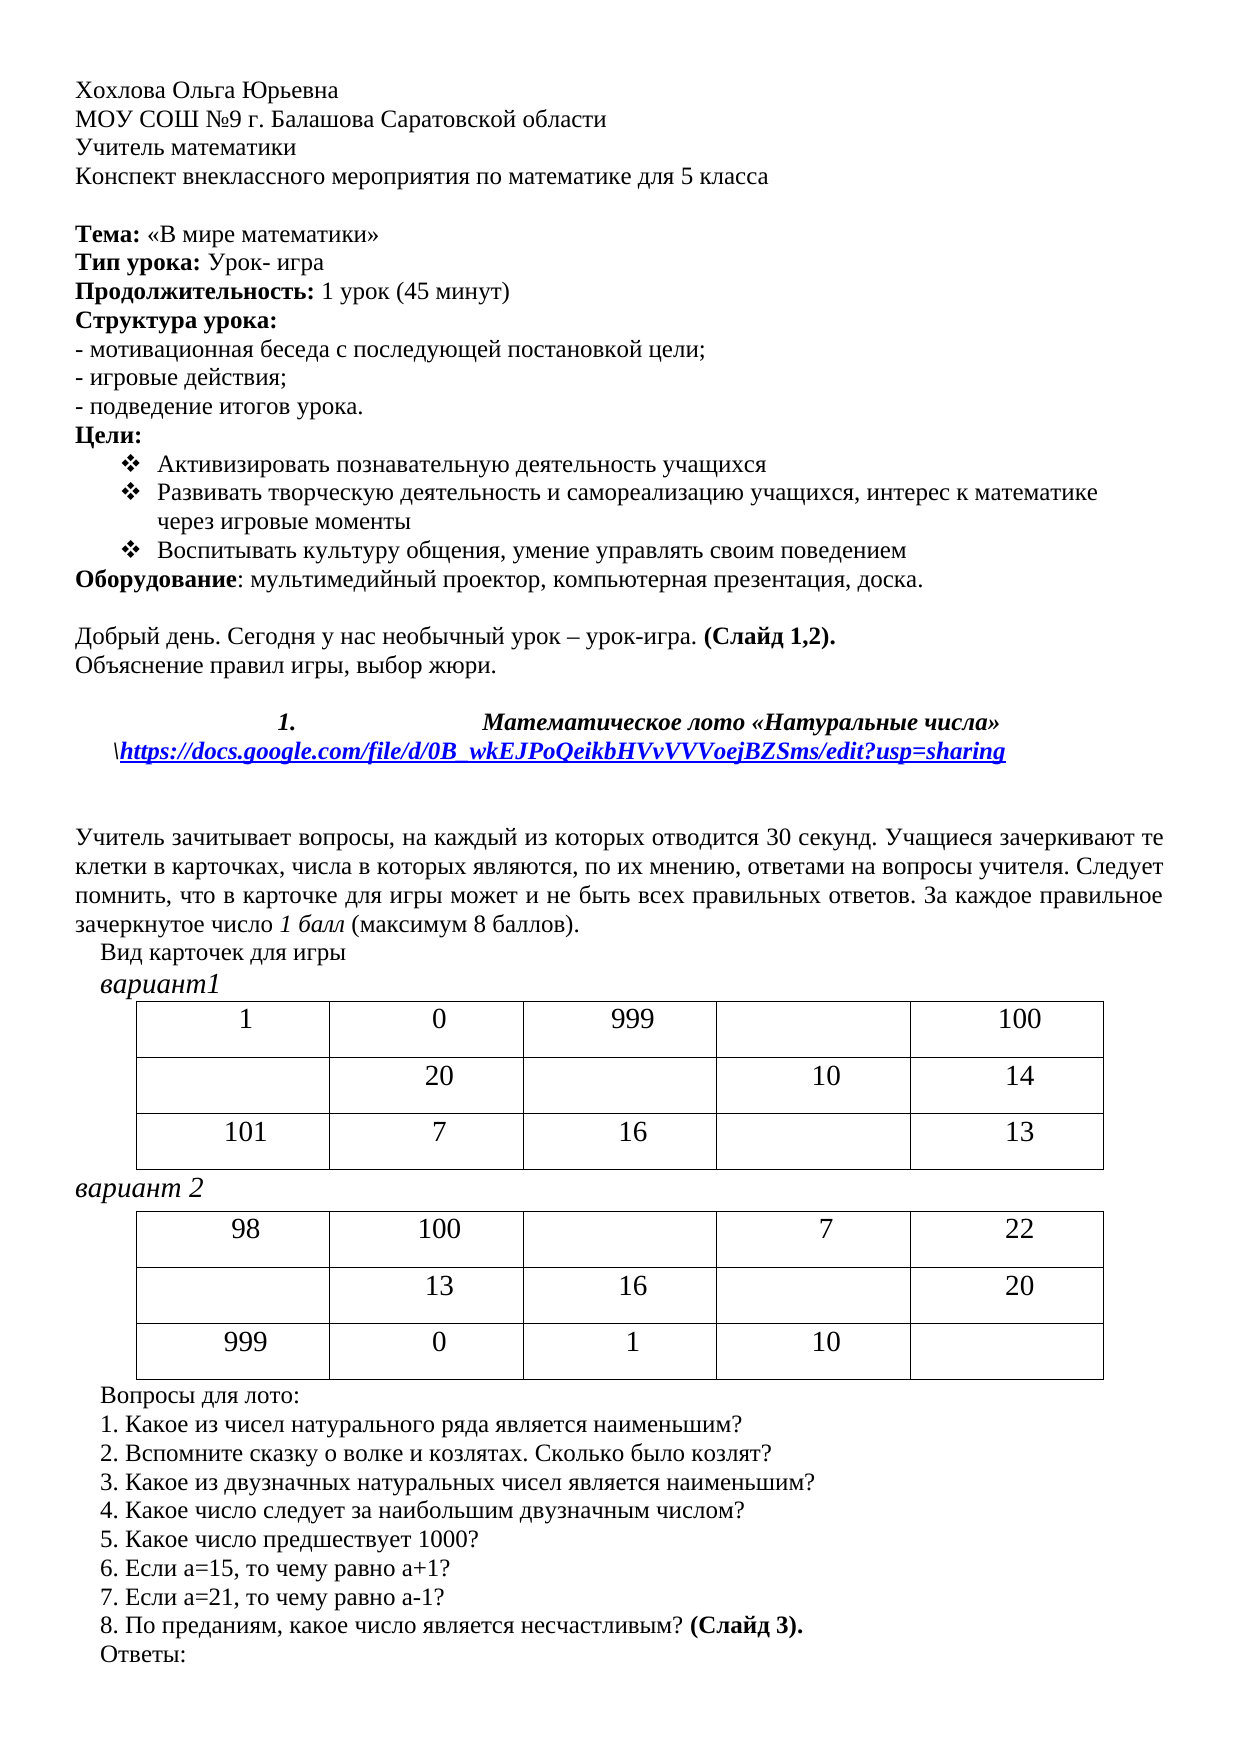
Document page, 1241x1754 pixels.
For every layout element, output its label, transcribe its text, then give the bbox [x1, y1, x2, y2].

table_cell 13 [330, 1268, 523, 1323]
text - игровые действия; [75, 362, 1165, 391]
table_cell [717, 1114, 910, 1169]
text 6. Если а=15, то чему равно а+1? [100, 1553, 1165, 1582]
table_header 98 [137, 1212, 329, 1267]
text вариант1 [100, 966, 1165, 1000]
text 7. Если а=21, то чему равно а-1? [100, 1582, 1165, 1610]
table_cell 10 [717, 1058, 910, 1113]
text Оборудование: мультимедийный проектор, компьютерная презентация, доска. [553, 564, 1165, 592]
text Цели: [75, 420, 1165, 449]
table_cell 20 [911, 1268, 1103, 1323]
table_header 22 [911, 1212, 1103, 1267]
table_cell 10 [717, 1324, 910, 1379]
table_cell [137, 1268, 329, 1323]
text Вопросы для лото: [100, 1338, 1165, 1409]
table_cell 16 [524, 1114, 716, 1169]
text МОУ СОШ №9 г. Балашова Саратовской области [75, 104, 1165, 132]
text 8. По преданиям, какое число является несчастливым? (Слайд 3). [100, 1610, 1165, 1639]
text Конспект внеклассного мероприятия по математике для 5 класса [75, 161, 1165, 190]
table_cell 999 [137, 1324, 329, 1379]
text Объяснение правил игры, выбор жюри. [75, 650, 1165, 679]
text Тема: «В мире математики» [75, 219, 1165, 247]
list Активизировать познавательную деятельность учащихся [119, 449, 1165, 477]
list Математическое лото «Натуральные числа» [112, 707, 1165, 736]
table_header 7 [717, 1212, 910, 1267]
text Продолжительность: 1 урок (45 минут) [75, 276, 1165, 305]
table_cell [717, 1268, 910, 1323]
text 4. Какое число следует за наибольшим двузначным числом? [100, 1495, 1165, 1524]
text Вид карточек для игры [100, 937, 1165, 966]
table_cell 1 [524, 1324, 716, 1379]
text 3. Какое из двузначных натуральных чисел является наименьшим? [100, 1467, 1165, 1495]
table_cell [911, 1324, 1103, 1379]
text \https://docs.google.com/file/d/0B_wkEJPoQeikbHVvVVVoejBZSms/edit?usp=sharing [112, 736, 1165, 765]
table_cell 0 [330, 1324, 523, 1379]
text Тип урока: Урок- игра [75, 247, 1165, 276]
list Воспитывать культуру общения, умение управлять своим поведением [119, 535, 1165, 564]
table_header 999 [524, 1002, 716, 1057]
text 1. Какое из чисел натурального ряда является наименьшим? [100, 1409, 1165, 1438]
text Ответы: [100, 1639, 1165, 1668]
table_cell 20 [330, 1058, 523, 1113]
table_cell 16 [524, 1268, 716, 1323]
text 2. Вспомните сказку о волке и козлятах. Сколько было козлят? [100, 1438, 1165, 1467]
table_header 0 [330, 1002, 523, 1057]
text - мотивационная беседа с последующей постановкой цели; [75, 334, 1165, 362]
table_header [524, 1212, 716, 1267]
text Структура урока: [75, 305, 1165, 334]
table_cell 7 [330, 1114, 523, 1169]
table_header 100 [330, 1212, 523, 1267]
table_cell 13 [911, 1114, 1103, 1169]
table_cell [524, 1058, 716, 1113]
text Хохлова Ольга Юрьевна [75, 75, 1165, 104]
text Учитель математики [75, 132, 1165, 161]
text вариант 2 [75, 1033, 1165, 1204]
table_header [717, 1002, 910, 1057]
table_cell 14 [911, 1058, 1103, 1113]
table_header 100 [911, 1002, 1103, 1057]
text 5. Какое число предшествует 1000? [100, 1524, 1165, 1553]
text Учитель зачитывает вопросы, на каждый из которых отводится 30 секунд. Учащиеся зачеркивают те клетки в карточках, числа в которых являются, по их мнению, ответами на вопросы учителя. Следует помнить, что в карточке для игры может и не быть всех правильных ответов. За каждое правильное зачеркнутое число 1 балл (максимум 8 баллов). [75, 822, 1165, 937]
text Оборудование: мультимедийный проектор, компьютерная презентация, доска. [75, 564, 250, 592]
table_cell [137, 1058, 329, 1113]
list Развивать творческую деятельность и самореализацию учащихся, интерес к математике через игровые моменты [119, 477, 1165, 535]
text - подведение итогов урока. [75, 391, 1165, 420]
text Добрый день. Сегодня у нас необычный урок – урок-игра. (Слайд 1,2). [75, 621, 1165, 650]
table_cell 101 [137, 1114, 329, 1169]
table_header 1 [137, 1002, 329, 1057]
